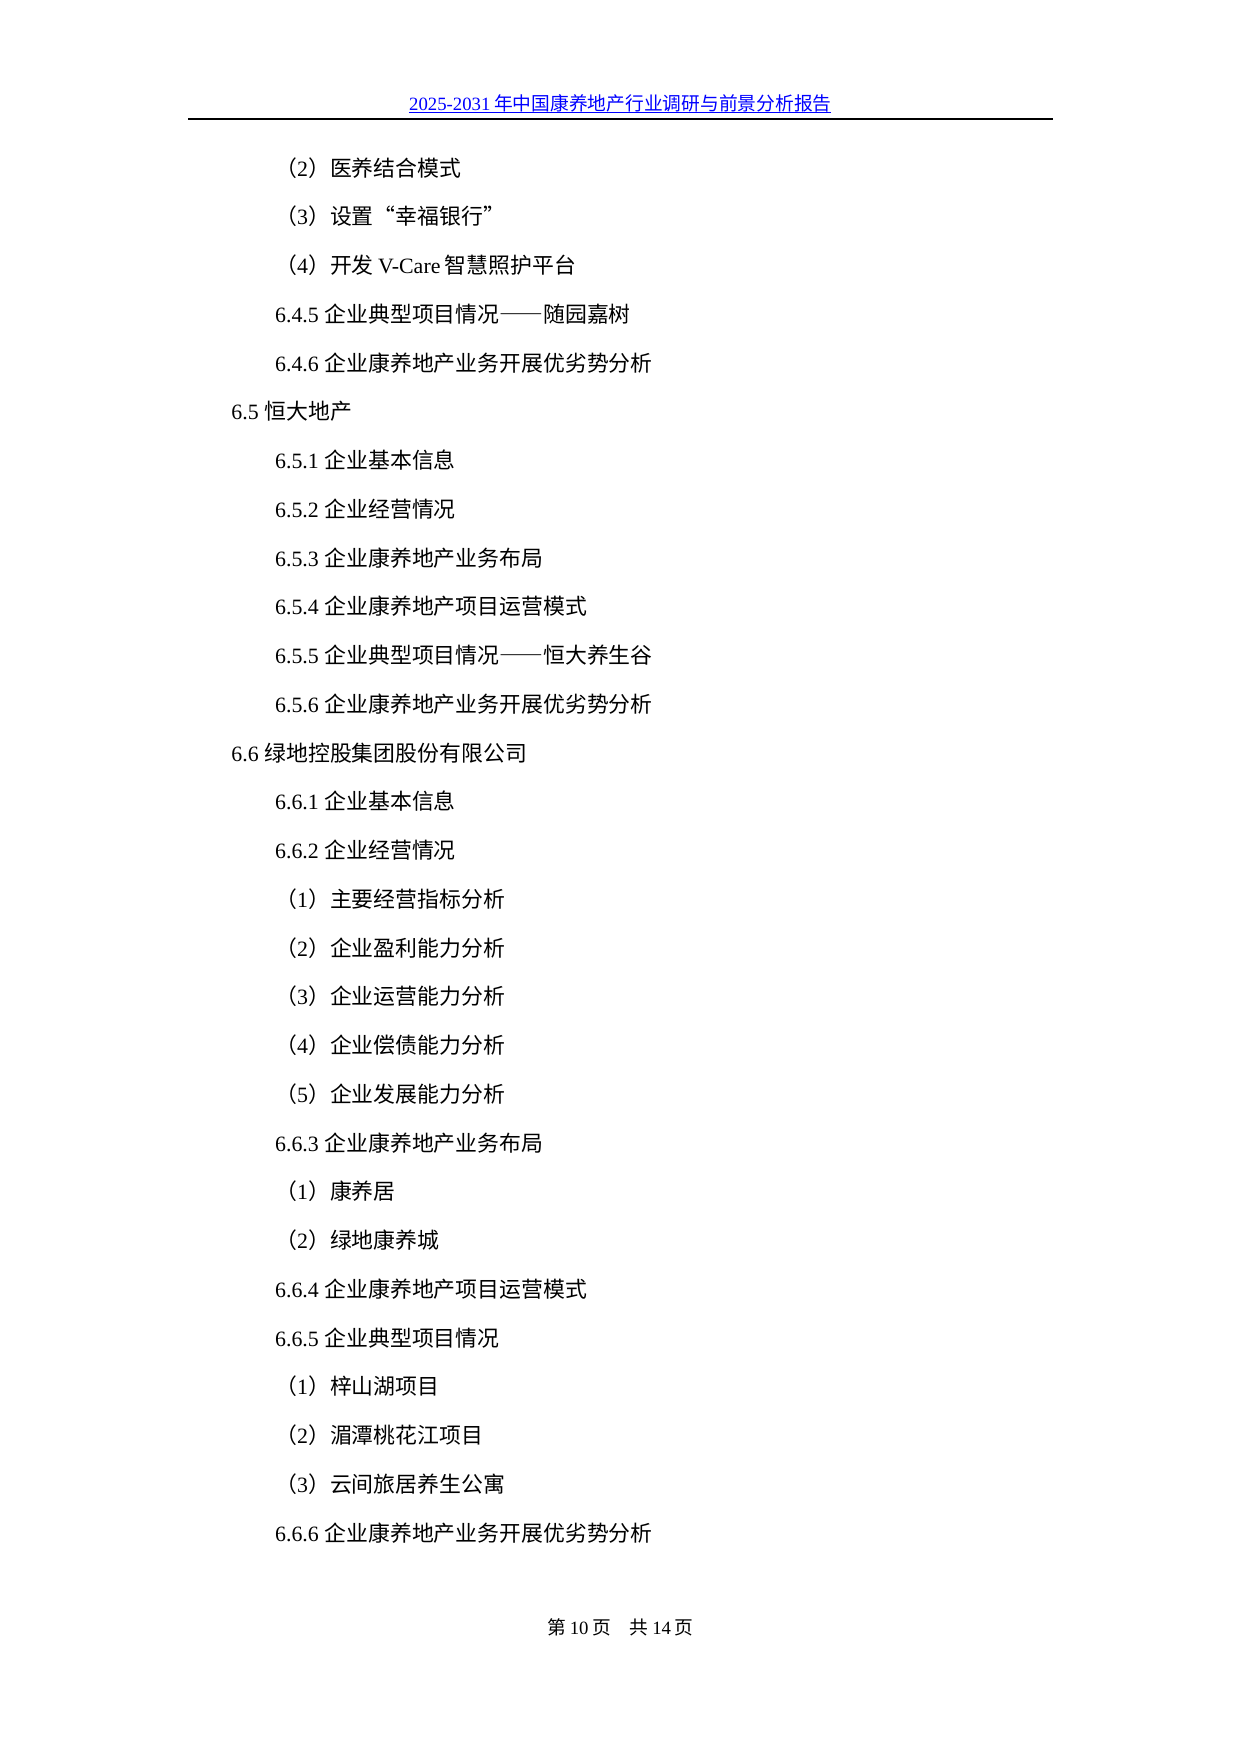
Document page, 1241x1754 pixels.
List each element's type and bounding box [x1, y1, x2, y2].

text [187, 150, 1053, 1548]
